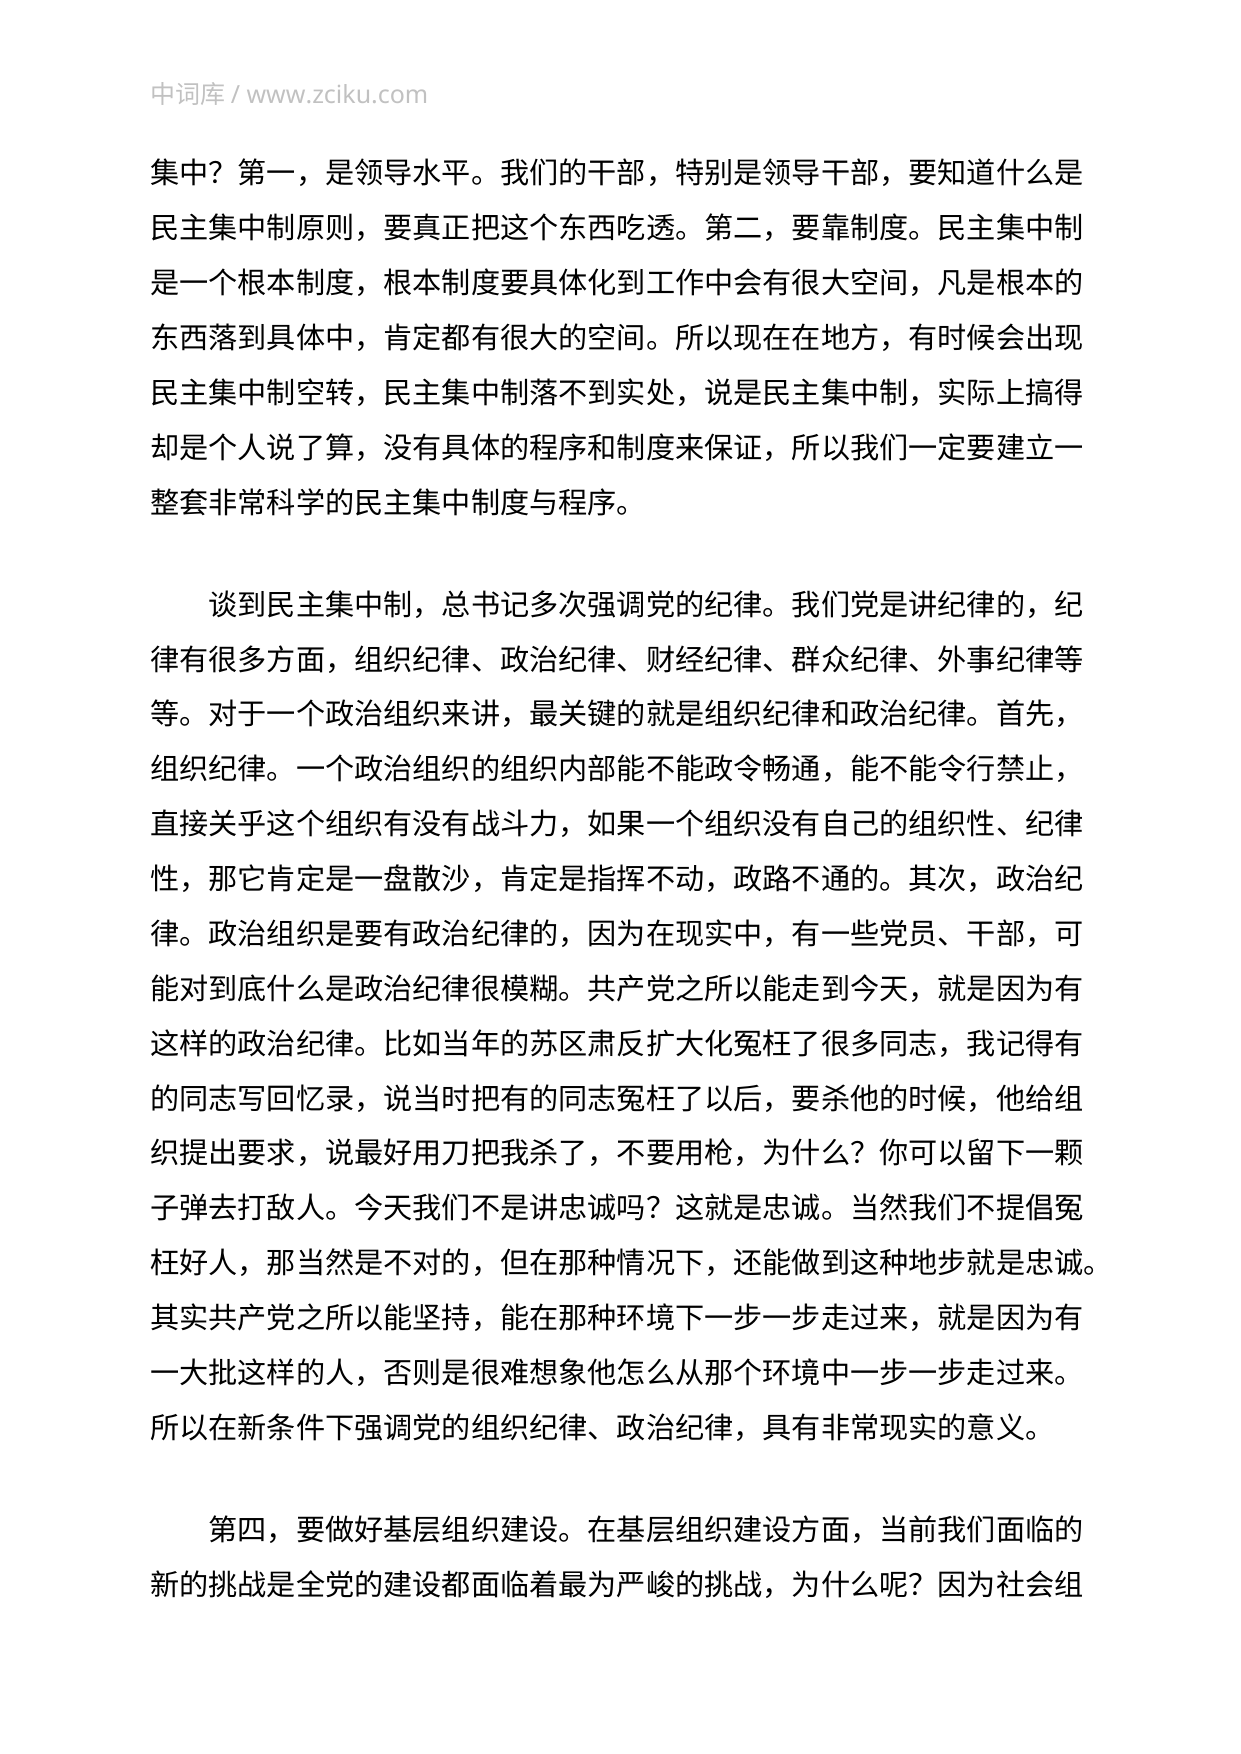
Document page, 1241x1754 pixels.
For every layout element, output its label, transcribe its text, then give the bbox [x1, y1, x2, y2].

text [150, 1506, 1090, 1603]
text 谈到民主集中制，总书记多次强调党的纪律。我们党是讲纪律的，纪律有很多方面，组织纪律、政治纪律、财经纪律、群众纪律、外事纪律等等。对于一个政治组织来讲，最关键的就是组织纪律和政治纪律。首先，组织纪律。一个政治组织的组织内部能不能政令畅通，能不能令行禁止，直接关乎这个组织有没有战斗力，如果一个组织没有自己的组织性、纪律性，那它肯定是一盘散沙，肯定是指挥不动，政路不通的。其次，政治纪律。政治组织是要有政治纪律的，因为在现实中，有一些党员、干部，可能对到底什么是政治纪律很模糊。共产党之所以能走到今天，就是因为有这样的政治纪律。比如当年的苏区肃反扩大化冤枉了很多同志，我记得有的同志写回忆录，说当时把有的同志冤枉了以后，要杀他的时候，他给组织提出要求，说最好用刀把我杀了，不要用枪，为什么？你可以留下一颗子弹去打敌人。今天我们不是讲忠诚吗？这就是忠诚。当然我们不提倡冤枉好人，那当然是不对的，但在那种情况下，还能做到这种地步就是忠诚。其实共产党之所以能坚持，能在那种环境下一步一步走过来，就是因为有一大批这样的人，否则是很难想象他怎么从那个环境中一步一步走过来。所以在新条件下强调党的组织纪律、政治纪律，具有非常现实的意义。 [150, 581, 1090, 1447]
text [150, 150, 1090, 522]
